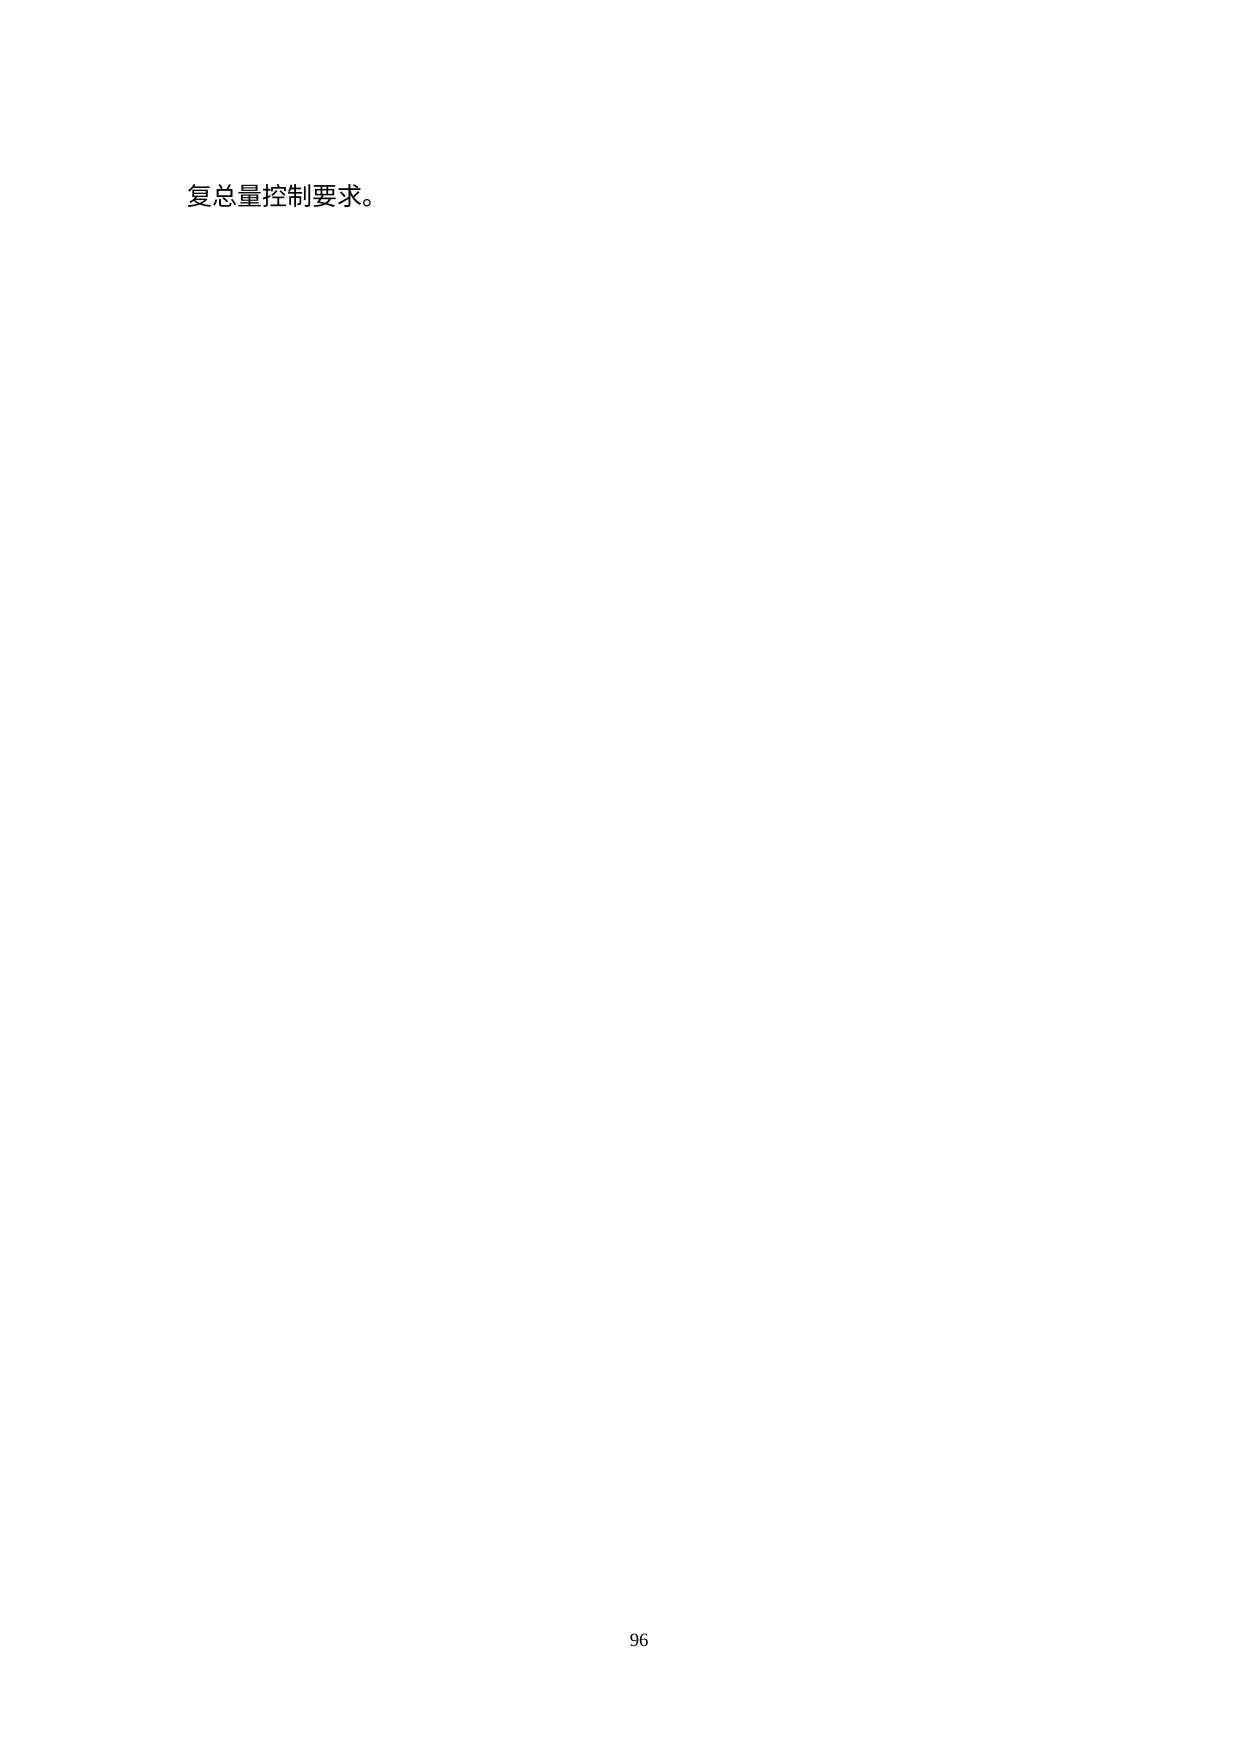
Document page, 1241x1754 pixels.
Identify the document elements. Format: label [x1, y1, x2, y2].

text [187, 162, 1053, 227]
